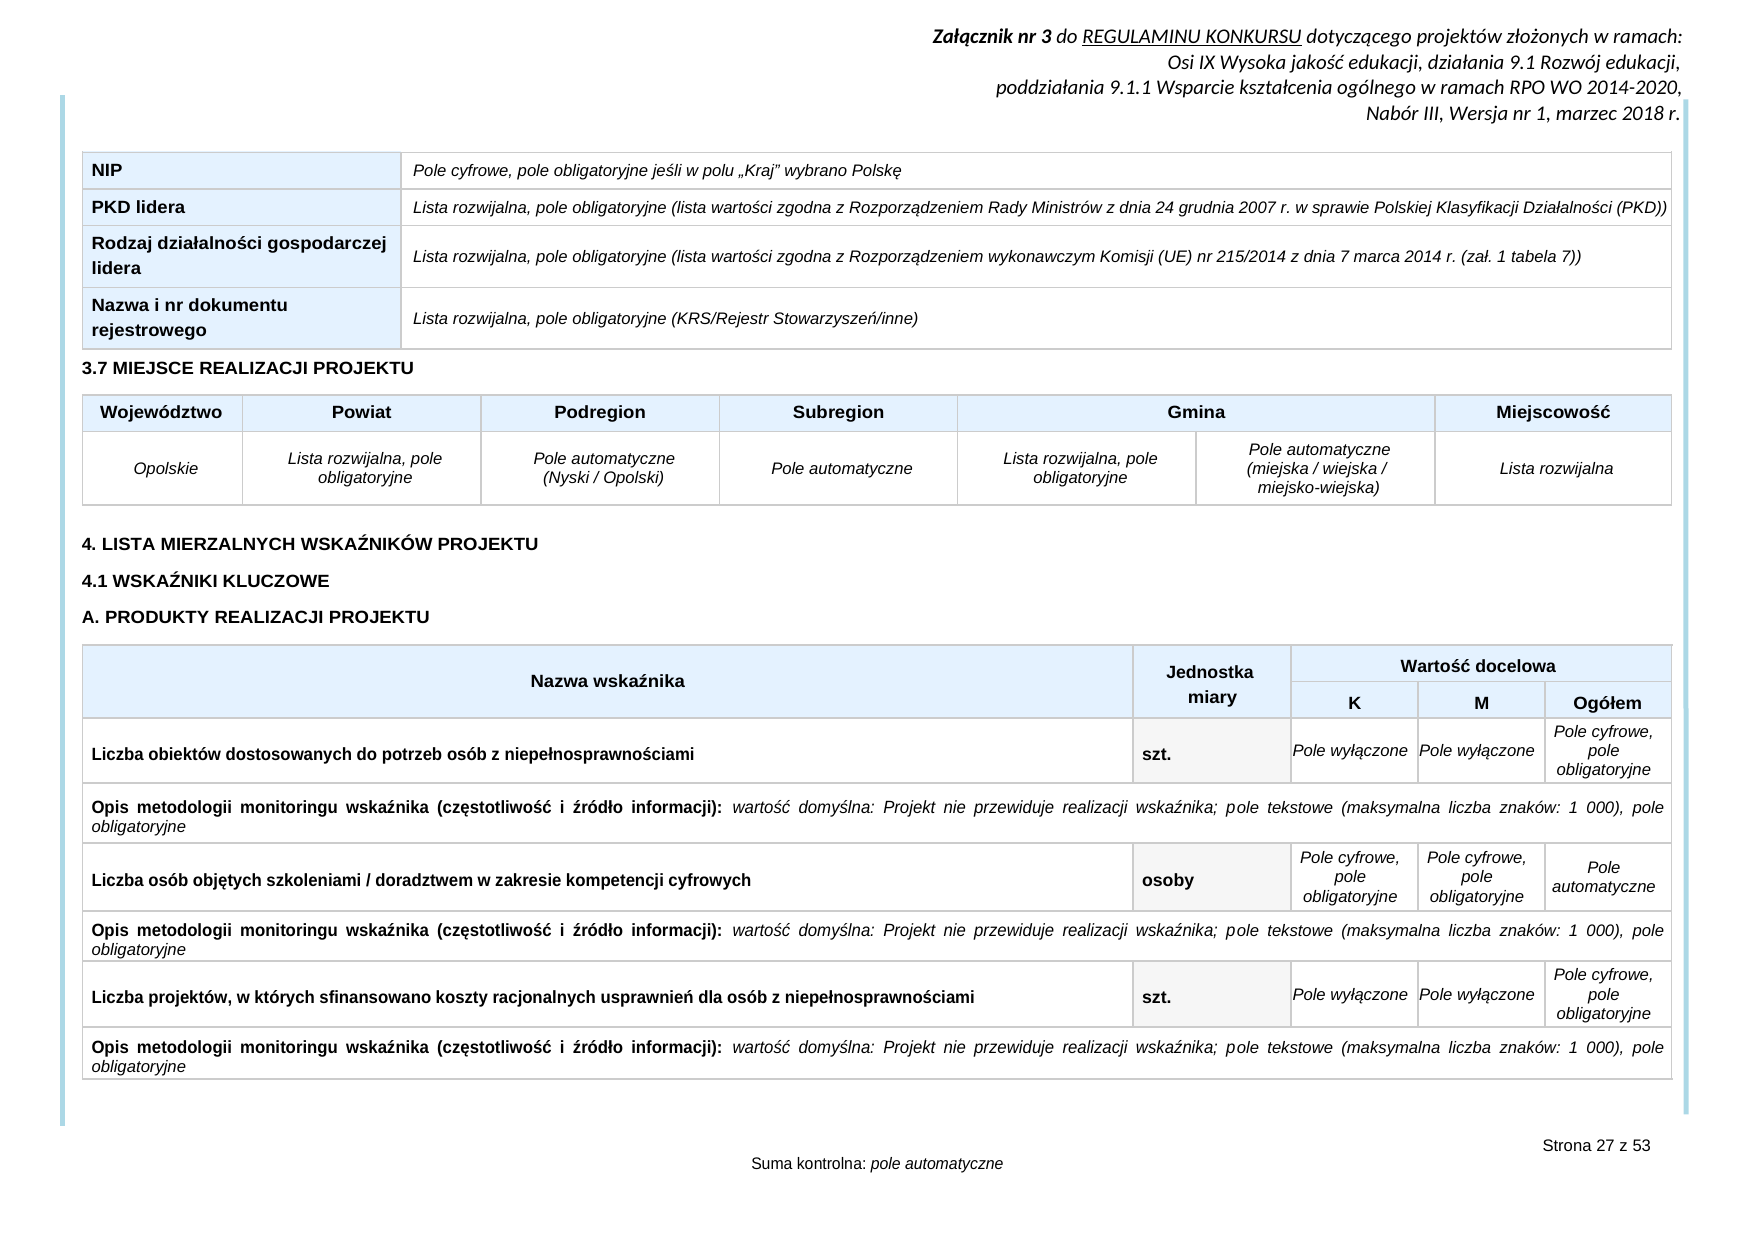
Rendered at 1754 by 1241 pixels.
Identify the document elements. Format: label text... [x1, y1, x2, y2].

table_cell Nazwa i nr dokumentu rejestrowego [83, 288, 400, 348]
table_header Jednostka miary [1134, 646, 1290, 717]
table_header Miejscowość [1436, 396, 1671, 431]
table_cell Liczba projektów, w których sfinansowano koszty racjonalnych usprawnień dla osób z niepełnosprawnościami [83, 962, 1132, 1026]
table_cell Pole automatyczne [1546, 844, 1671, 910]
list PRODUKTY REALIZACJI PROJEKTU [82, 607, 1683, 628]
text 3.7 MIEJSCE REALIZACJI PROJEKTU [82, 357, 1683, 378]
table_header Powiat [243, 396, 480, 431]
table_cell Pole automatyczne (miejska / wiejska / miejsko-wiejska) [1197, 432, 1434, 504]
table_cell Rodzaj działalności gospodarczej lidera [83, 226, 400, 286]
table_cell Opolskie [83, 432, 242, 504]
table_header Wartość docelowa [1292, 646, 1671, 681]
table_cell Pole wyłączone [1419, 719, 1544, 782]
table_cell Pole automatyczne [720, 432, 957, 504]
table_cell Pole wyłączone [1292, 962, 1417, 1026]
table_cell Pole cyfrowe, pole obligatoryjne jeśli w polu „Kraj” wybrano Polskę [402, 153, 1671, 188]
table_cell szt. [1134, 719, 1290, 782]
table_cell Liczba obiektów dostosowanych do potrzeb osób z niepełnosprawnościami [83, 719, 1132, 782]
table_cell szt. [1134, 962, 1290, 1026]
table_cell Pole cyfrowe, pole obligatoryjne [1292, 844, 1417, 910]
table_cell NIP [83, 153, 400, 188]
table_cell Pole automatyczne (Nyski / Opolski) [482, 432, 719, 504]
table_cell Pole cyfrowe, pole obligatoryjne [1546, 962, 1671, 1026]
table_header Województwo [83, 396, 242, 431]
table_cell Pole wyłączone [1292, 719, 1417, 782]
table_cell Pole cyfrowe, pole obligatoryjne [1419, 844, 1544, 910]
table_cell Liczba osób objętych szkoleniami / doradztwem w zakresie kompetencji cyfrowych [83, 844, 1132, 910]
table_header Subregion [720, 396, 957, 431]
table_cell PKD lidera [83, 190, 400, 225]
table_cell Pole wyłączone [1419, 962, 1544, 1026]
table_header Gmina [958, 396, 1434, 431]
table_cell K [1292, 682, 1417, 717]
table_cell Lista rozwijalna, pole obligatoryjne [243, 432, 480, 504]
text 4.1 WSKAŹNIKI KLUCZOWE [82, 571, 1683, 591]
table_header Podregion [482, 396, 719, 431]
table_cell Pole cyfrowe, pole obligatoryjne [1546, 719, 1671, 782]
table_cell M [1419, 682, 1544, 717]
table_cell Lista rozwijalna, pole obligatoryjne (KRS/Rejestr Stowarzyszeń/inne) [402, 288, 1671, 348]
list LISTA MIERZALNYCH WSKAŹNIKÓW PROJEKTU [82, 534, 1683, 554]
table_cell Opis metodologii monitoringu wskaźnika (częstotliwość i źródło informacji): wartość domyślna: Projekt nie przewiduje realizacji wskaźnika; pole tekstowe (maksymalna liczba znaków: 1 000), pole obligatoryjne [83, 912, 1671, 960]
table_cell osoby [1134, 844, 1290, 910]
table_cell Opis metodologii monitoringu wskaźnika (częstotliwość i źródło informacji): wartość domyślna: Projekt nie przewiduje realizacji wskaźnika; pole tekstowe (maksymalna liczba znaków: 1 000), pole obligatoryjne [83, 1028, 1671, 1078]
table_header Nazwa wskaźnika [83, 646, 1132, 717]
table_cell Lista rozwijalna, pole obligatoryjne (lista wartości zgodna z Rozporządzeniem Rady Ministrów z dnia 24 grudnia 2007 r. w sprawie Polskiej Klasyfikacji Działalności (PKD)) [402, 190, 1671, 225]
table_cell Lista rozwijalna [1436, 432, 1671, 504]
table_cell Opis metodologii monitoringu wskaźnika (częstotliwość i źródło informacji): wartość domyślna: Projekt nie przewiduje realizacji wskaźnika; pole tekstowe (maksymalna liczba znaków: 1 000), pole obligatoryjne [83, 784, 1671, 842]
table_cell Lista rozwijalna, pole obligatoryjne (lista wartości zgodna z Rozporządzeniem wykonawczym Komisji (UE) nr 215/2014 z dnia 7 marca 2014 r. (zał. 1 tabela 7)) [402, 226, 1671, 286]
table_cell Ogółem [1546, 682, 1671, 717]
table_cell Lista rozwijalna, pole obligatoryjne [958, 432, 1195, 504]
